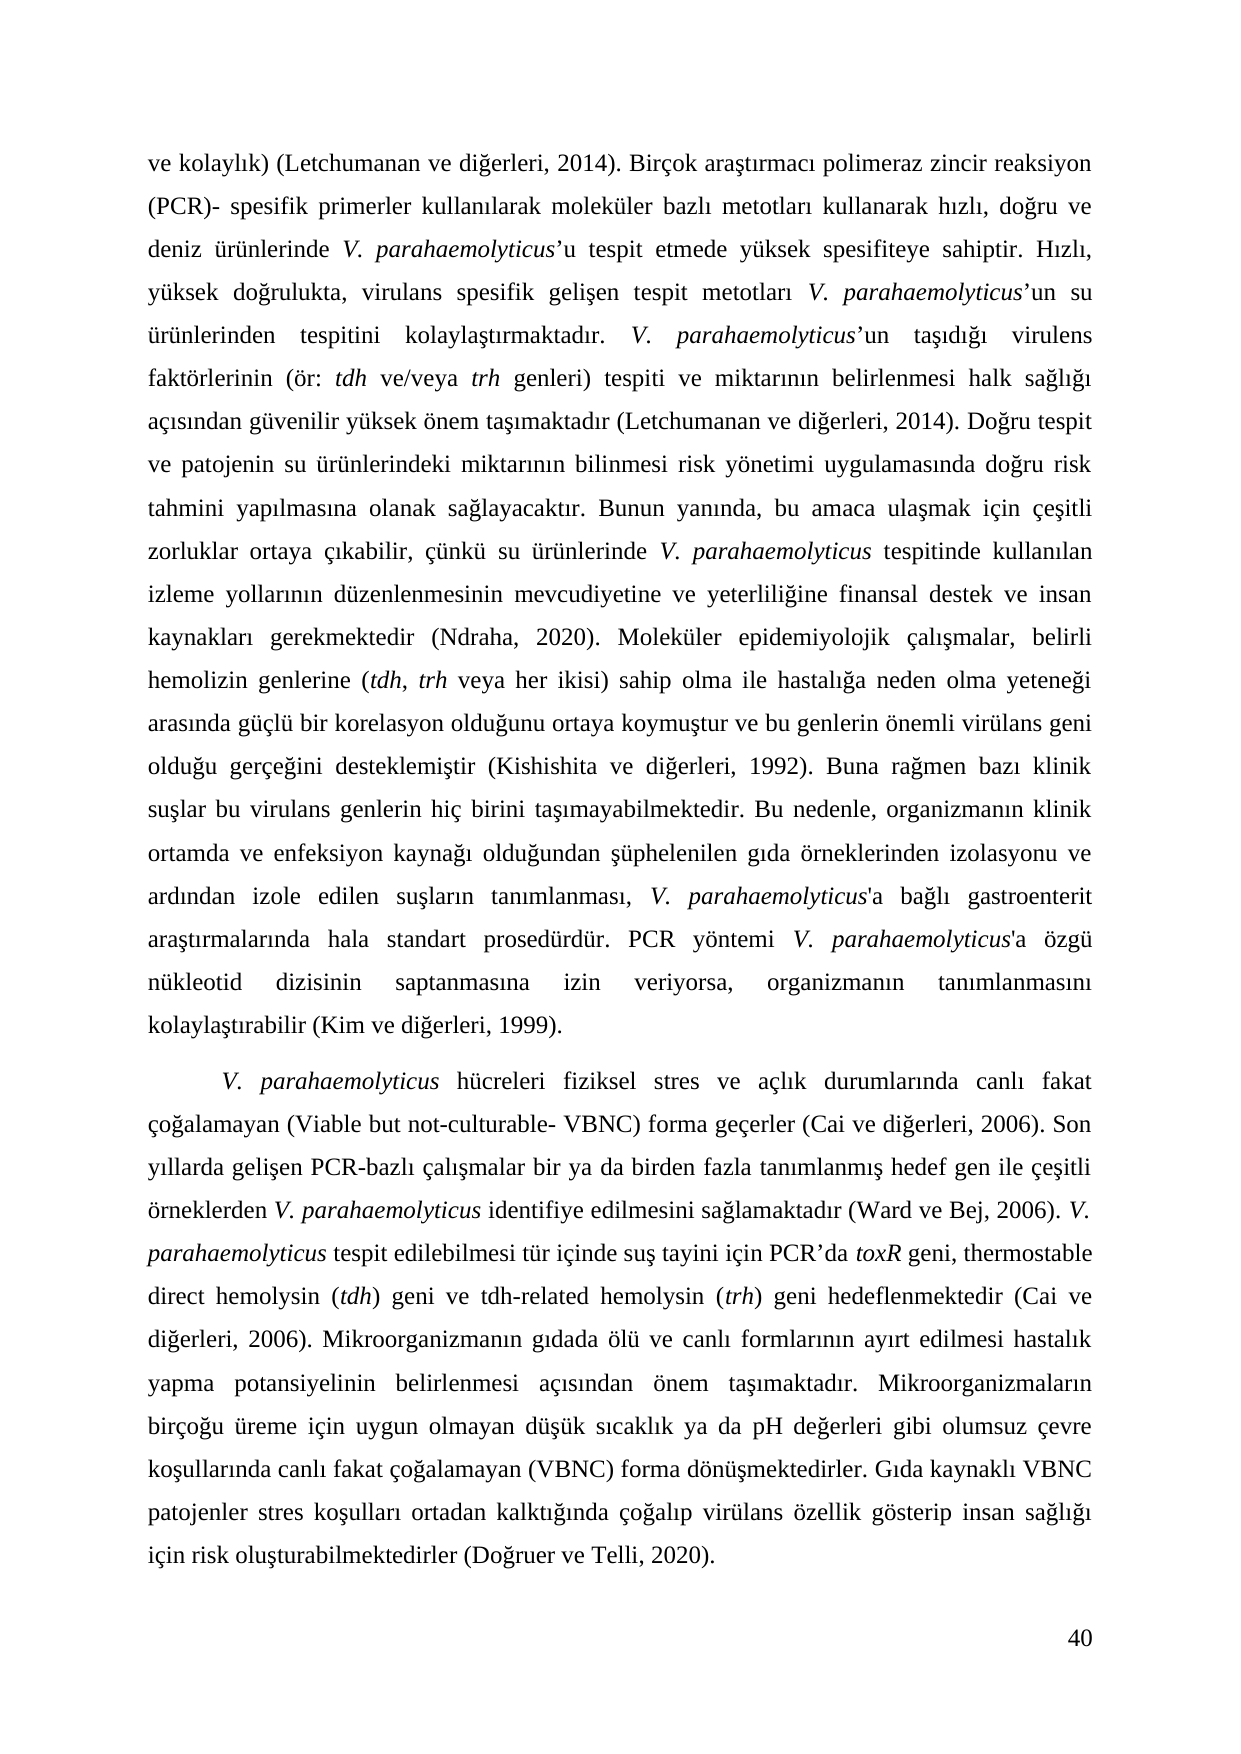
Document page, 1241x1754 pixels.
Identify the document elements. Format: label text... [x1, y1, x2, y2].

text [148, 148, 1093, 1039]
text V. parahaemolyticus hücreleri fiziksel stres ve açlık durumlarında canlı fakat çoğalamayan (Viable but not-culturable- VBNC) forma geçerler (Cai ve diğerleri, 2006). Son yıllarda gelişen PCR-bazlı çalışmalar bir ya da birden fazla tanımlanmış hedef gen ile çeşitli örneklerden V. parahaemolyticus identifiye edilmesini sağlamaktadır (Ward ve Bej, 2006). V. parahaemolyticus tespit edilebilmesi tür içinde suş tayini için PCR’da toxR geni, thermostable direct hemolysin (tdh) geni ve tdh-related hemolysin (trh) geni hedeflenmektedir (Cai ve diğerleri, 2006). Mikroorganizmanın gıdada ölü ve canlı formlarının ayırt edilmesi hastalık yapma potansiyelinin belirlenmesi açısından önem taşımaktadır. Mikroorganizmaların birçoğu üreme için uygun olmayan düşük sıcaklık ya da pH değerleri gibi olumsuz çevre koşullarında canlı fakat çoğalamayan (VBNC) forma dönüşmektedirler. Gıda kaynaklı VBNC patojenler stres koşulları ortadan kalktığında çoğalıp virülans özellik gösterip insan sağlığı için risk oluşturabilmektedirler (Doğruer ve Telli, 2020). [148, 1066, 1093, 1569]
